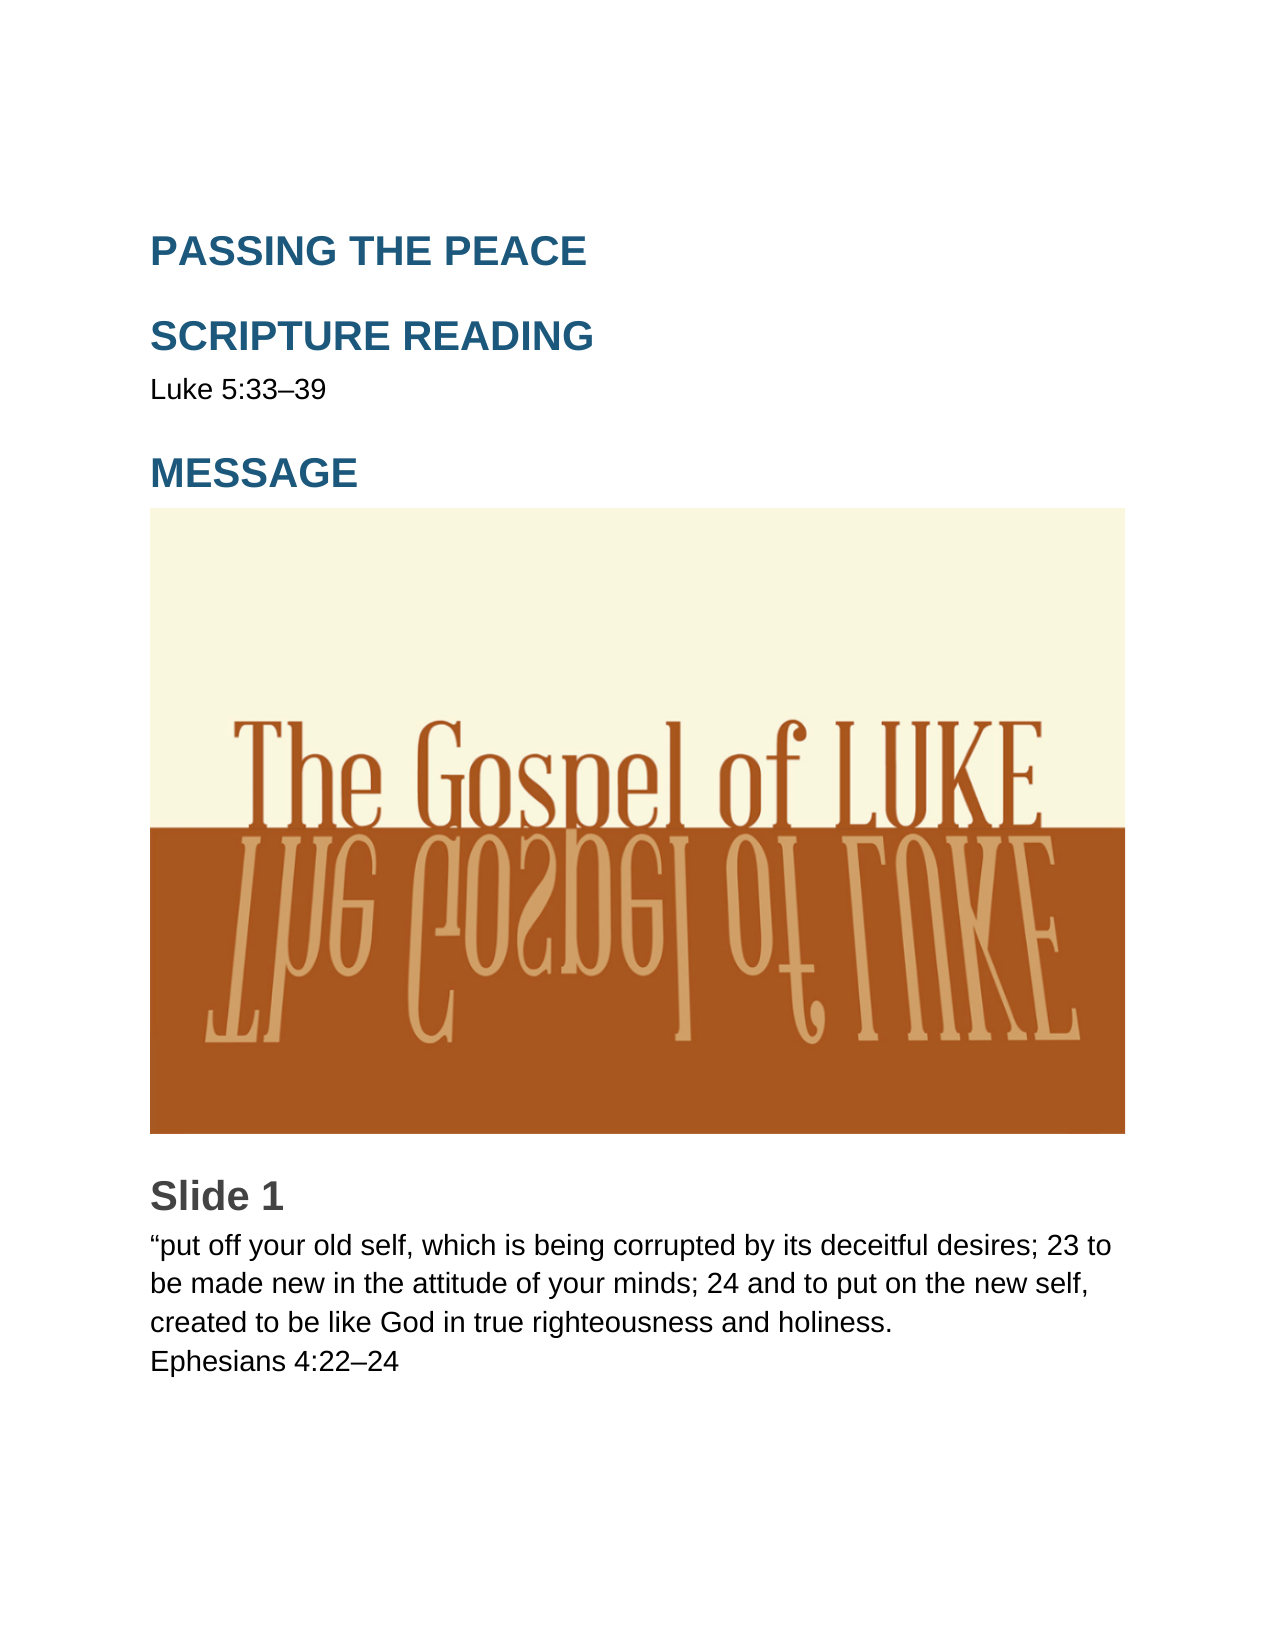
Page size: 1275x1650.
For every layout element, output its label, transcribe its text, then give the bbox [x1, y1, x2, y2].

text “put off your old self, which is being corrupted by its deceitful desires; 23 to be made new in the attitude of your minds; 24 and to put on the new self, created to be like God in true righteousness and holiness. [150, 1228, 1125, 1338]
subtitle SCRIPTURE READING [150, 311, 1125, 359]
subtitle PASSING THE PEACE [150, 226, 1125, 274]
subtitle MESSAGE [150, 448, 1125, 496]
text Ephesians 4:22–24 [150, 1343, 1125, 1377]
subtitle Slide 1 [150, 1172, 1125, 1219]
text Luke 5:33–39 [150, 372, 1125, 405]
picture [150, 508, 1125, 1134]
